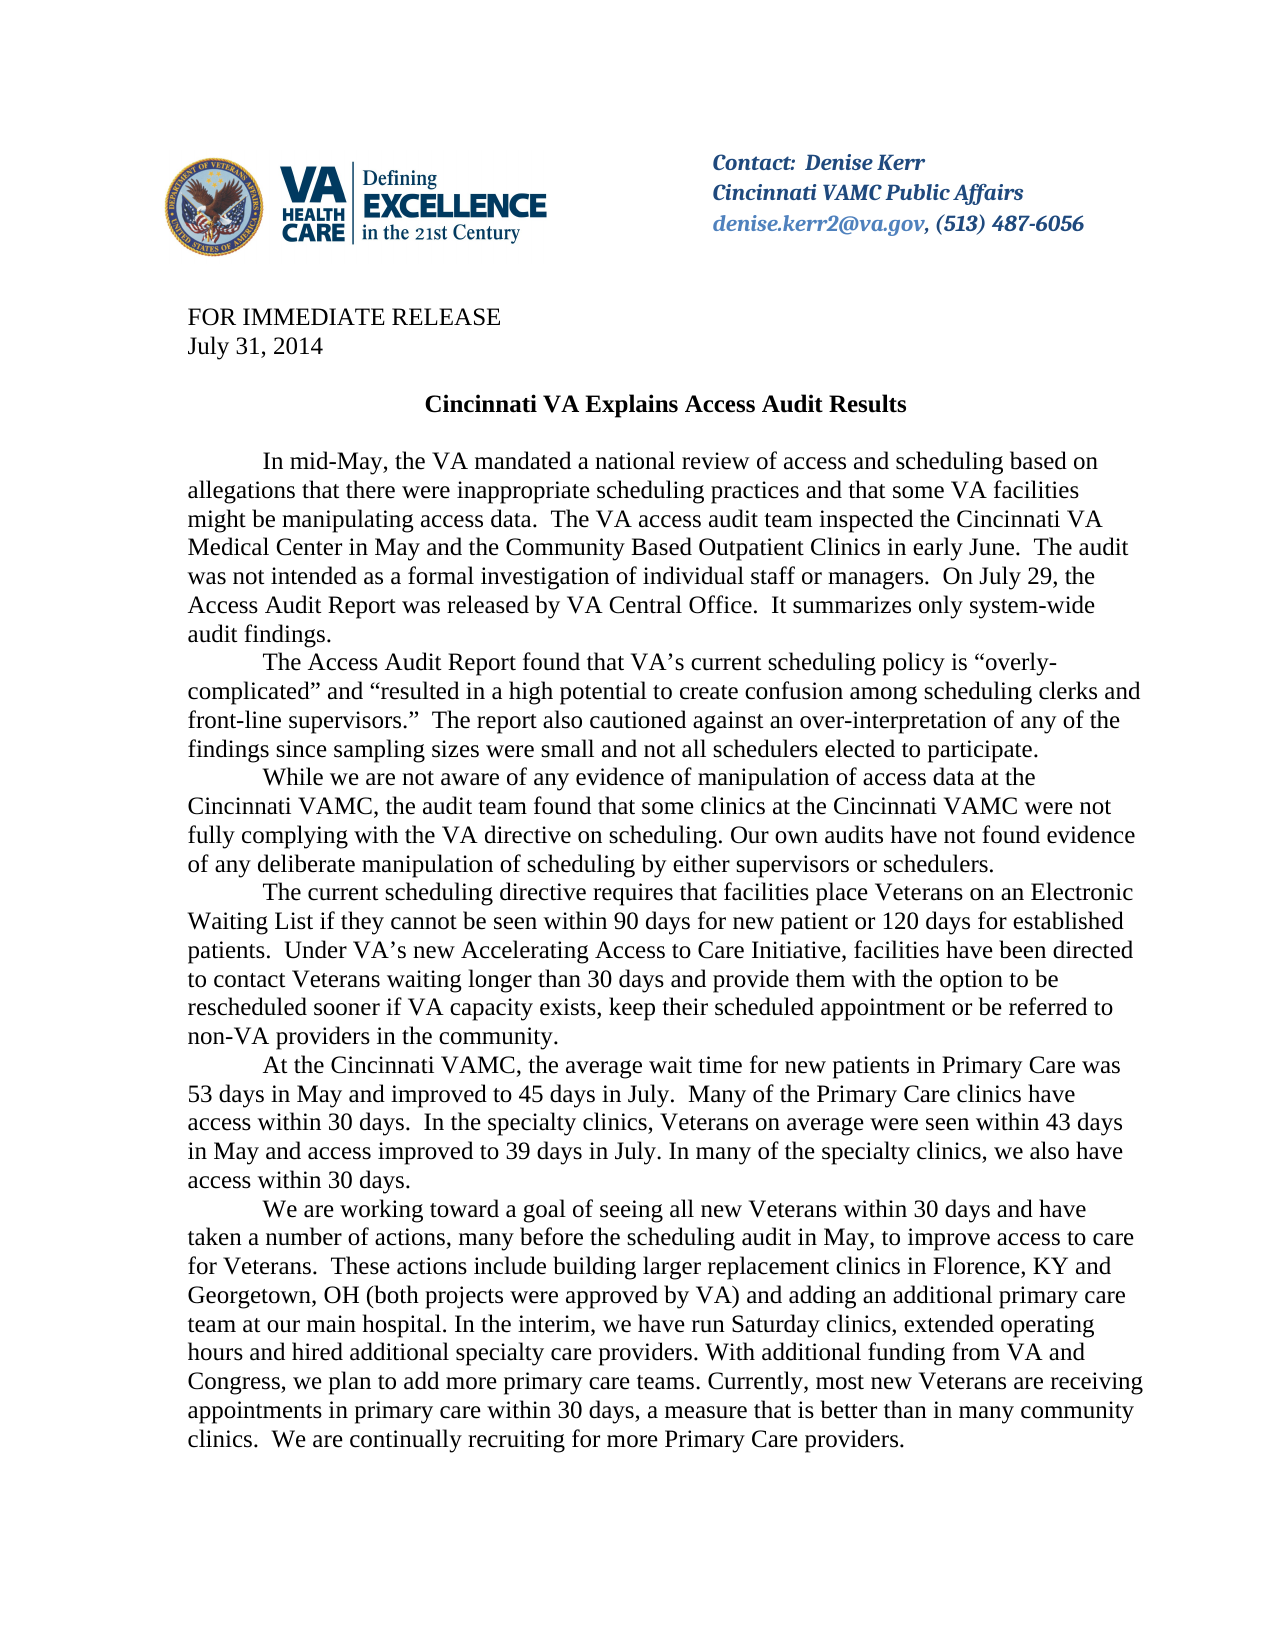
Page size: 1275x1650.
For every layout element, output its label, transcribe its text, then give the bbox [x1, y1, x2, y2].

text We are working toward a goal of seeing all new Veterans within 30 days and have taken a number of actions, many before the scheduling audit in May, to improve access to care for Veterans. These actions include building larger replacement clinics in Florence, KY and Georgetown, OH (both projects were approved by VA) and adding an additional primary care team at our main hospital. In the interim, we have run Saturday clinics, extended operating hours and hired additional specialty care providers. With additional funding from VA and Congress, we plan to add more primary care teams. Currently, most new Veterans are receiving appointments in primary care within 30 days, a measure that is better than in many community clinics. We are continually recruiting for more Primary Care providers. [187, 1194, 1144, 1452]
text July 31, 2014 [187, 331, 1144, 360]
text denise.kerr2@va.gov, (513) 487-6056 [637, 210, 1144, 237]
picture [157, 150, 556, 264]
text Cincinnati VAMC Public Affairs [637, 180, 1144, 207]
text Cincinnati VA Explains Access Audit Results [187, 389, 1144, 417]
text While we are not aware of any evidence of manipulation of access data at the Cincinnati VAMC, the audit team found that some clinics at the Cincinnati VAMC were not fully complying with the VA directive on scheduling. Our own audits have not found evidence of any deliberate manipulation of scheduling by either supervisors or schedulers. [187, 762, 1144, 877]
text In mid-May, the VA mandated a national review of access and scheduling based on allegations that there were inappropriate scheduling practices and that some VA facilities might be manipulating access data. The VA access audit team inspected the Cincinnati VA Medical Center in May and the Community Based Outpatient Clinics in early June. The audit was not intended as a formal investigation of individual staff or managers. On July 29, the Access Audit Report was released by VA Central Office. It summarizes only system-wide audit findings. [187, 446, 1144, 647]
text The Access Audit Report found that VA’s current scheduling policy is “overly-complicated” and “resulted in a high potential to create confusion among scheduling clerks and front-line supervisors.” The report also cautioned against an over-interpretation of any of the findings since sampling sizes were small and not all schedulers elected to participate. [187, 647, 1144, 762]
text Contact: Denise Kerr [712, 150, 1144, 176]
text FOR IMMEDIATE RELEASE [187, 302, 1144, 331]
text The current scheduling directive requires that facilities place Veterans on an Electronic Waiting List if they cannot be seen within 90 days for new patient or 120 days for established patients. Under VA’s new Accelerating Access to Care Initiative, facilities have been directed to contact Veterans waiting longer than 30 days and provide them with the option to be rescheduled sooner if VA capacity exists, keep their scheduled appointment or be referred to non-VA providers in the community. [187, 877, 1144, 1050]
text At the Cincinnati VAMC, the average wait time for new patients in Primary Care was 53 days in May and improved to 45 days in July. Many of the Primary Care clinics have access within 30 days. In the specialty clinics, Veterans on average were seen within 43 days in May and access improved to 39 days in July. In many of the specialty clinics, we also have access within 30 days. [187, 1050, 1144, 1194]
